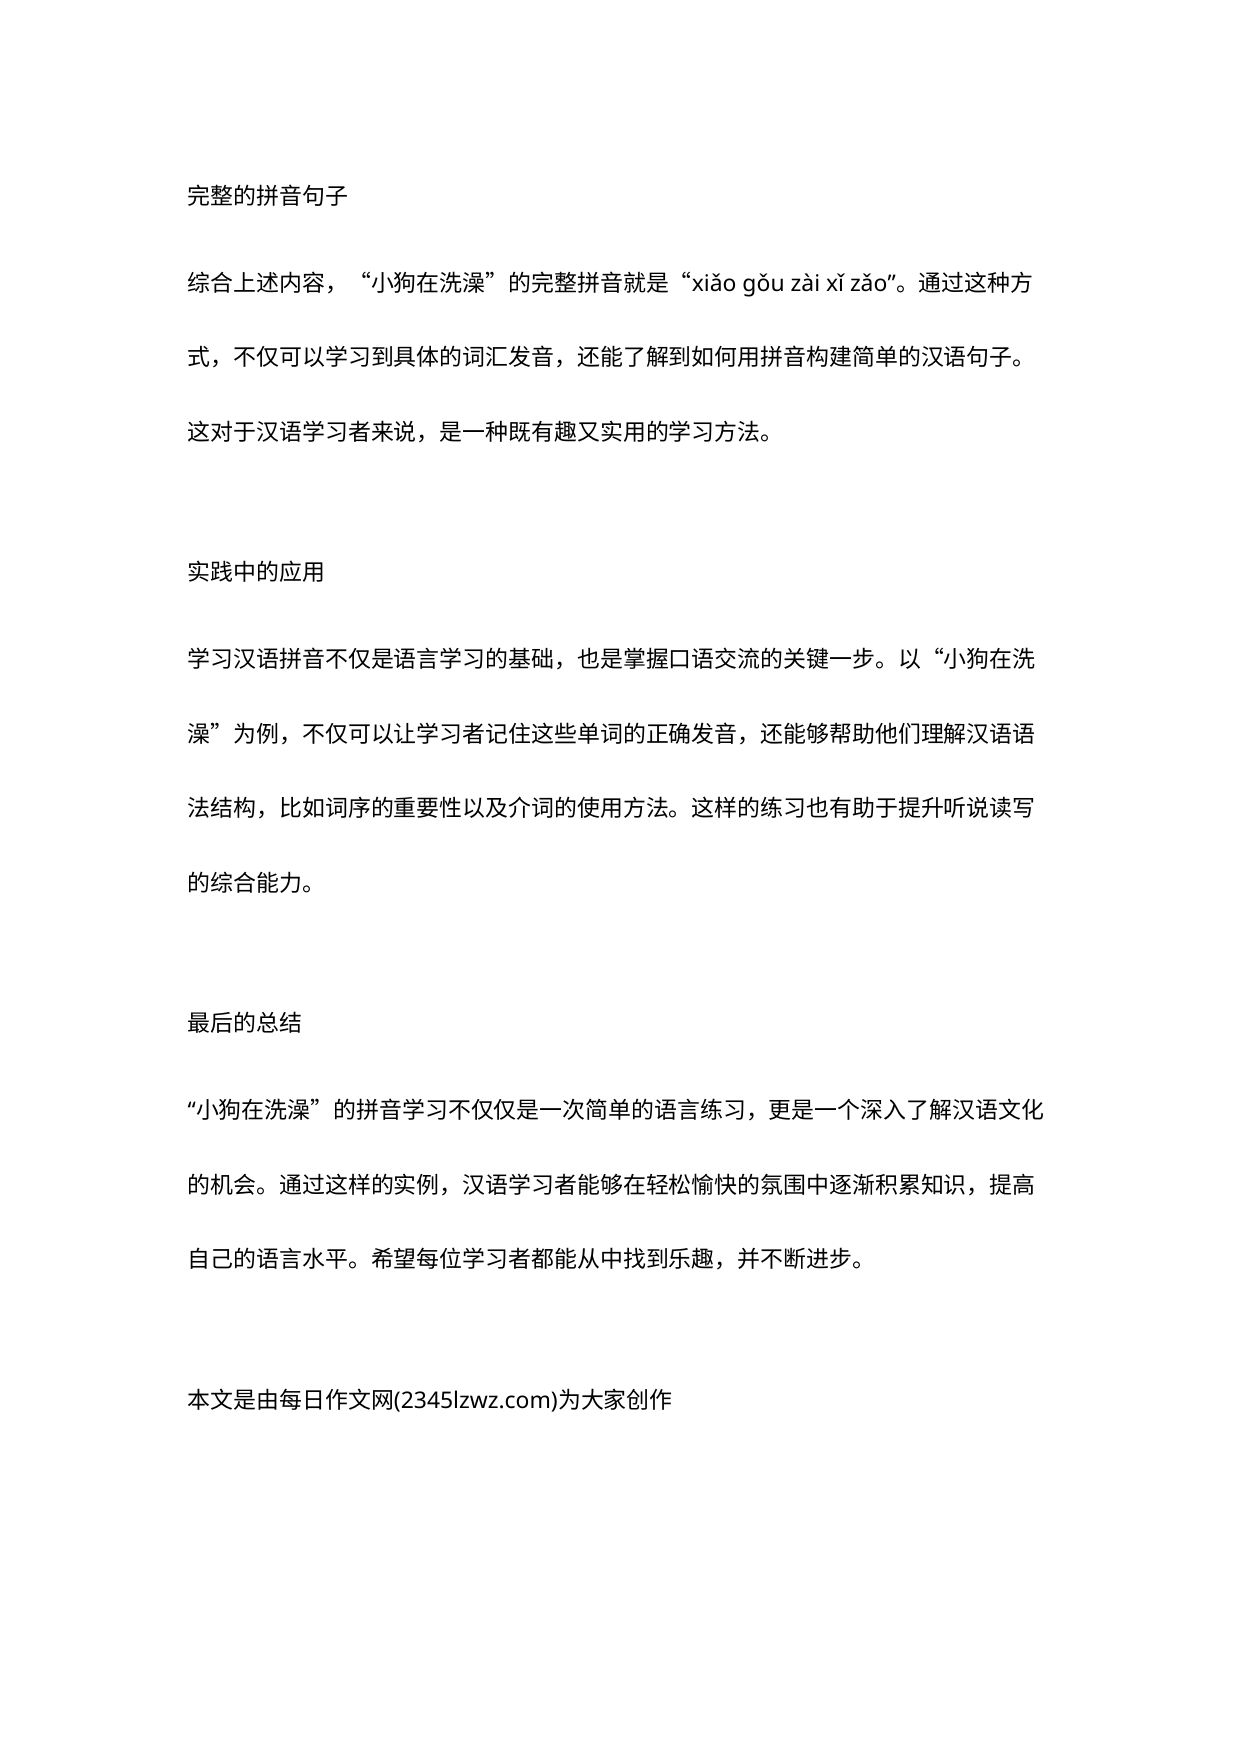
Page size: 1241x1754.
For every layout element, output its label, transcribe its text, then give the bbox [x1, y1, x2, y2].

text “小狗在洗澡”的拼音学习不仅仅是一次简单的语言练习，更是一个深入了解汉语文化的机会。通过这样的实例，汉语学习者能够在轻松愉快的氛围中逐渐积累知识，提高自己的语言水平。希望每位学习者都能从中找到乐趣，并不断进步。 [187, 1076, 1053, 1290]
text 最后的总结 [187, 989, 1053, 1054]
text 完整的拼音句子 [187, 162, 1053, 227]
text 综合上述内容，“小狗在洗澡”的完整拼音就是“xiǎo gǒu zài xǐ zǎo”。通过这种方式，不仅可以学习到具体的词汇发音，还能了解到如何用拼音构建简单的汉语句子。这对于汉语学习者来说，是一种既有趣又实用的学习方法。 [187, 248, 1053, 463]
text 本文是由每日作文网(2345lzwz.com)为大家创作 [187, 1366, 1053, 1431]
text 实践中的应用 [187, 538, 1053, 603]
text 学习汉语拼音不仅是语言学习的基础，也是掌握口语交流的关键一步。以“小狗在洗澡”为例，不仅可以让学习者记住这些单词的正确发音，还能够帮助他们理解汉语语法结构，比如词序的重要性以及介词的使用方法。这样的练习也有助于提升听说读写的综合能力。 [187, 625, 1053, 914]
